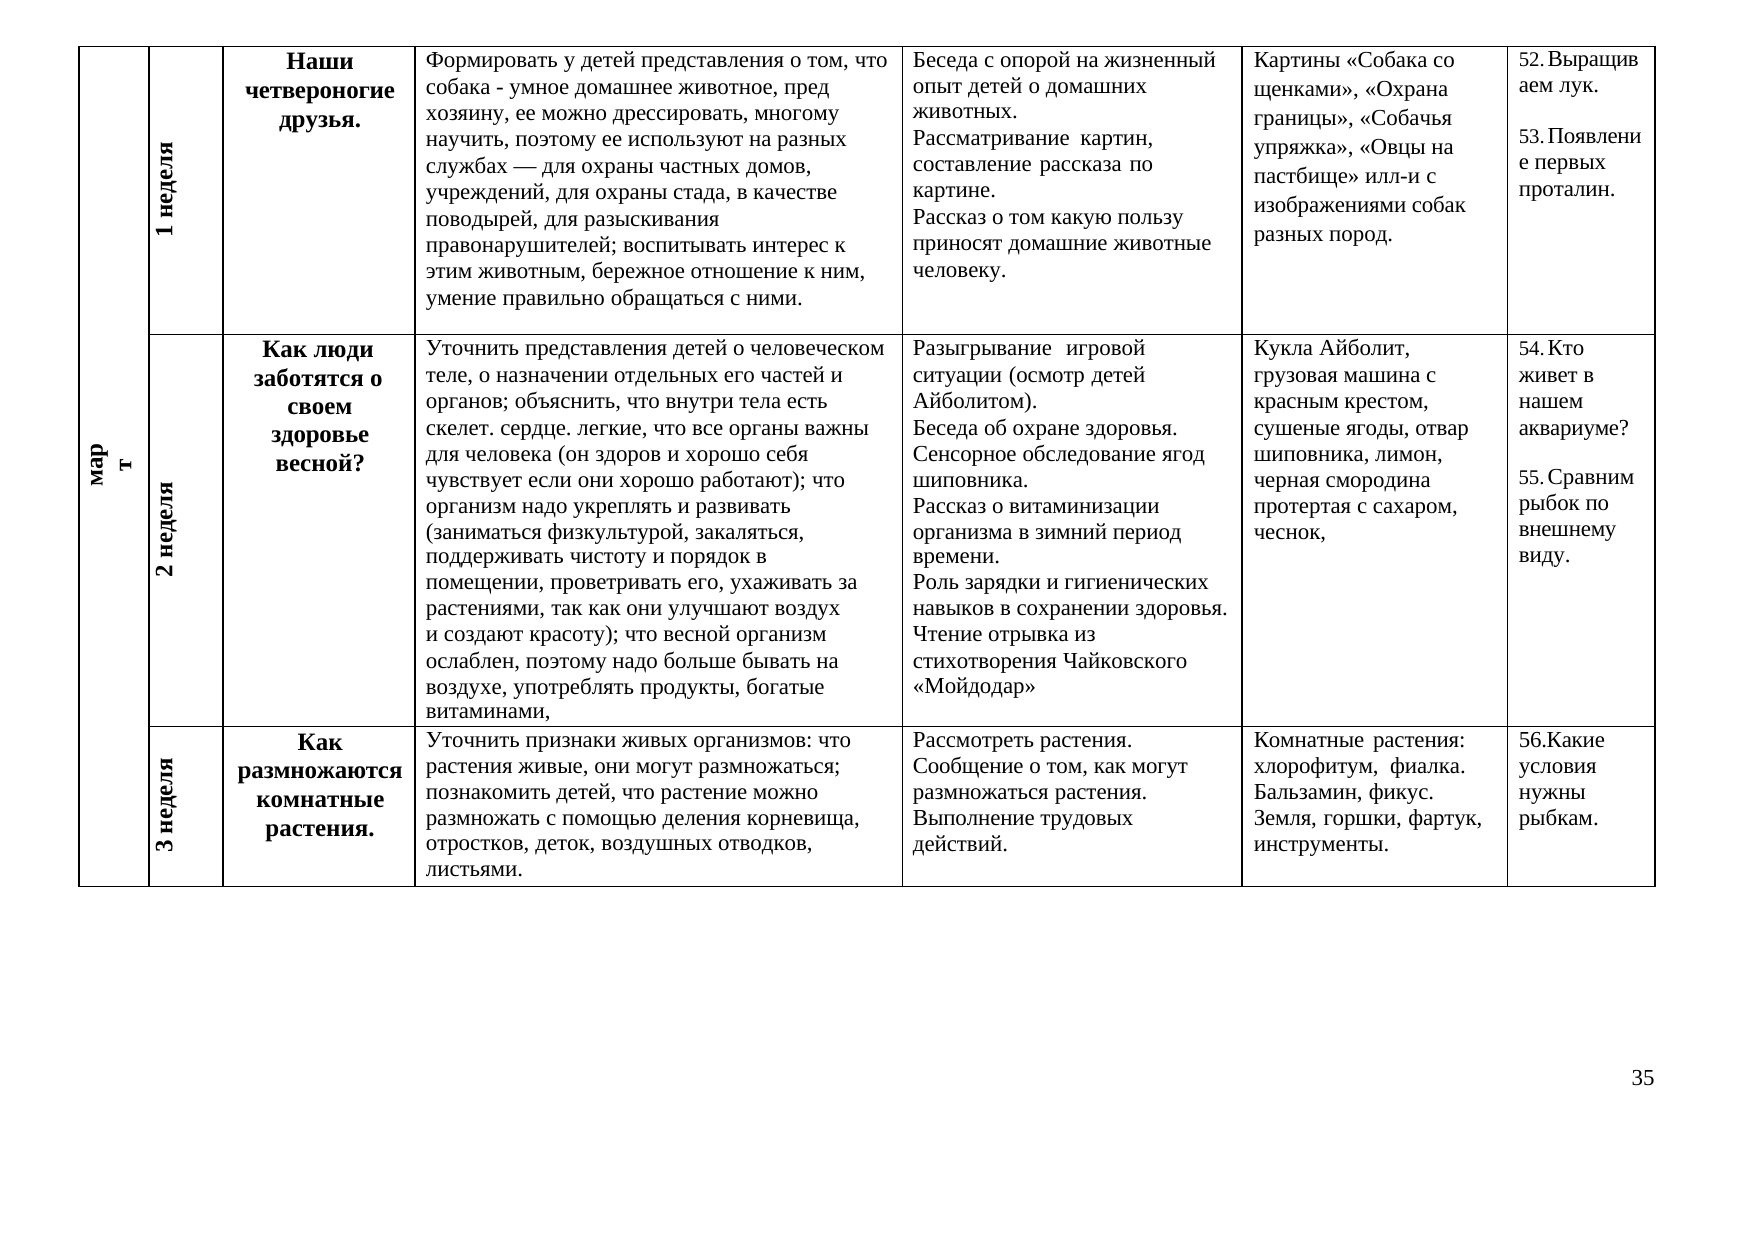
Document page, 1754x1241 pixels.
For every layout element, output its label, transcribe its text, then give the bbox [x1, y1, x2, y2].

table_header 1 неделя [150, 47, 222, 334]
table_cell [1243, 545, 1507, 726]
table_cell Как размножаются комнатные растения. [224, 727, 414, 886]
table_cell поддерживать чистоту и порядок в помещении, проветривать его, ухаживать за растениями, так как они улучшают воздух и создают красоту); что весной организм ослаблен, поэтому надо больше бывать на воздухе, употреблять продукты, богатые витаминами, [416, 545, 902, 726]
table_cell Разыгрывание игровой ситуации (осмотр детей Айболитом). Беседа об охране здоровья. Сенсорное обследование ягод шиповника. Рассказ о витаминизации организма в зимний период [903, 335, 1241, 545]
table_cell Рассмотреть растения. Сообщение о том, как могут размножаться растения. Выполнение трудовых действий. [903, 727, 1241, 886]
table_cell 56.Какие условия нужны рыбкам. [1508, 727, 1654, 886]
table_cell Комнатные растения: хлорофитум, фиалка. Бальзамин, фикус. Земля, горшки, фартук, инструменты. [1243, 727, 1507, 886]
table_header Беседа с опорой на жизненный опыт детей о домашних животных. Рассматривание картин, составление рассказа по картине. Рассказ о том какую пользу приносят домашние животные человеку. [903, 47, 1241, 334]
table_cell 2 неделя [150, 335, 222, 726]
table_header Наши четвероногие друзья. [224, 47, 414, 334]
table_cell 3 неделя [150, 727, 222, 886]
table_cell Кто живет в нашем аквариуме? Сравним рыбок по внешнему [1508, 335, 1654, 545]
table_cell Кукла Айболит, грузовая машина с красным крестом, сушеные ягоды, отвар шиповника, лимон, черная смородина протертая с сахаром, чеснок, [1243, 335, 1507, 545]
table_cell Уточнить представления детей о человеческом теле, о назначении отдельных его частей и органов; объяснить, что внутри тела есть скелет. сердце. легкие, что все органы важны для человека (он здоров и хорошо себя чувствует если они хорошо работают); что организм надо укреплять и развивать (заниматься физкультурой, закаляться, [416, 335, 902, 545]
table_cell виду. [1508, 545, 1654, 726]
table_cell Уточнить признаки живых организмов: что растения живые, они могут размножаться; познакомить детей, что растение можно размножать с помощью деления корневища, отростков, деток, воздушных отводков, листьями. [416, 727, 902, 886]
table_cell Как люди заботятся о своем здоровье весной? [224, 335, 414, 545]
table_header Формировать у детей представления о том, что собака - умное домашнее животное, пред хозяину, ее можно дрессировать, многому научить, поэтому ее используют на разных службах — для охраны частных домов, учреждений, для охраны стада, в качестве поводырей, для разыскивания правонарушителей; воспитывать интерес к этим животным, бережное отношение к ним, умение правильно обращаться с ними. [416, 47, 902, 334]
table_header Картины «Собака со щенками», «Охрана границы», «Собачья упряжка», «Овцы на пастбище» илл-и с изображениями собак разных пород. [1243, 47, 1507, 334]
table_cell времени. Роль зарядки и гигиенических навыков в сохранении здоровья. Чтение отрывка из стихотворения Чайковского «Мойдодар» [903, 545, 1241, 726]
table_header март [80, 47, 148, 886]
table_cell [224, 545, 414, 726]
table_header Выращив аем лук. Появлени е первых проталин. [1508, 47, 1654, 334]
